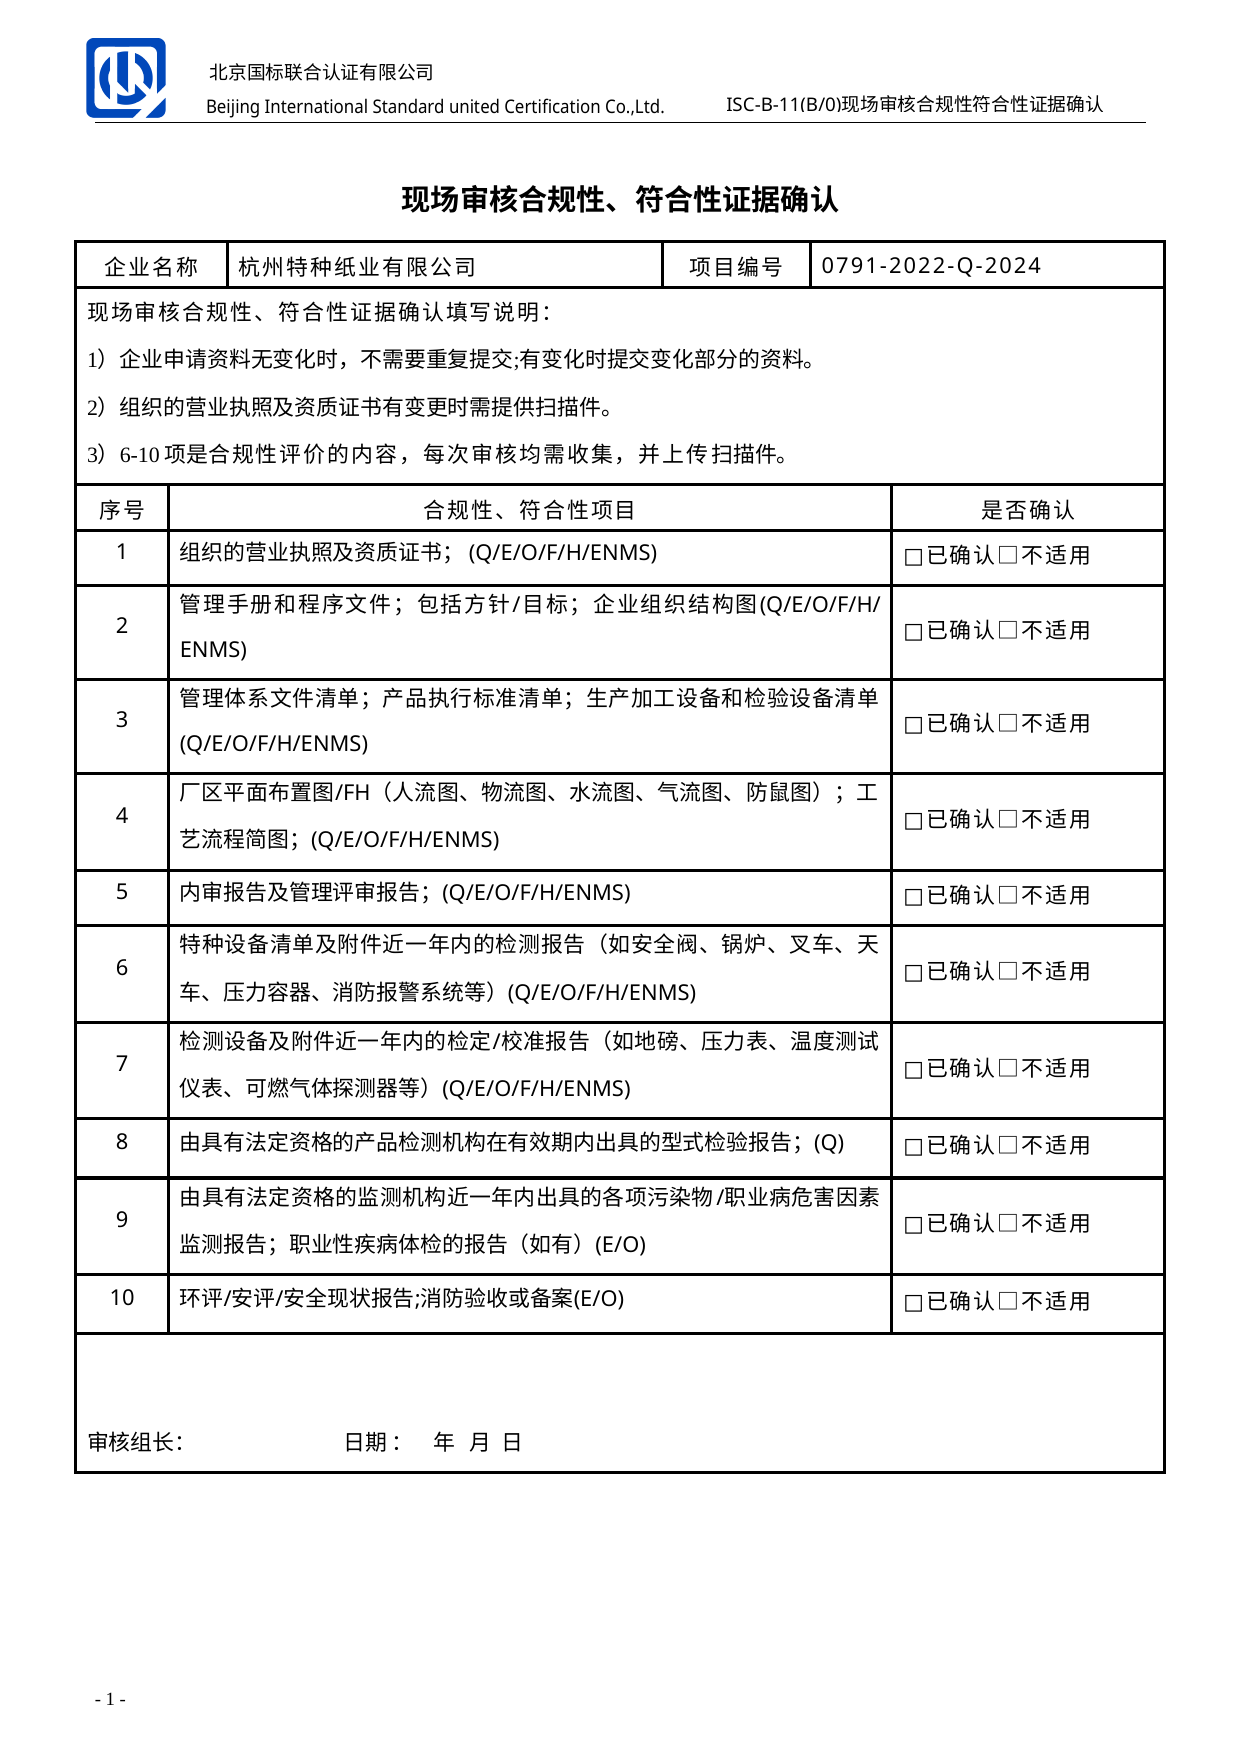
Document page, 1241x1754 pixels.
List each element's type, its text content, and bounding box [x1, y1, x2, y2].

table_cell 序号 [77, 486, 167, 529]
table_cell 1 [77, 532, 167, 584]
table_cell 10 [77, 1276, 167, 1332]
table_header 企业名称 [77, 243, 226, 286]
table_cell 管理体系文件清单；产品执行标准清单；生产加工设备和检验设备清单(Q/E/O/F/H/ENMS) [170, 681, 890, 772]
table_cell 审核组长： 日期 ： 年 月 日 [77, 1335, 1163, 1471]
table_cell 是否确认 [893, 486, 1163, 529]
table_cell 合规性、符合性项目 [170, 486, 890, 529]
table_cell □已确认□不适用 [893, 587, 1163, 678]
table_cell 现场审核合规性、符合性证据确认填写说明： 1）企业申请资料无变化时，不需要重复提交;有变化时提交变化部分的资料。 2）组织的营业执照及资质证书有变更时需提供扫描件。 3）6-10项是合规性评价的内容，每次审核均需收集，并上传扫描件。 [77, 289, 1163, 483]
table_cell 内审报告及管理评审报告；(Q/E/O/F/H/ENMS) [170, 872, 890, 924]
table_cell 8 [77, 1120, 167, 1176]
table_cell 检测设备及附件近一年内的检定/校准报告（如地磅、压力表、温度测试仪表、可燃气体探测器等）(Q/E/O/F/H/ENMS) [170, 1024, 890, 1117]
table_cell 3 [77, 681, 167, 772]
table_cell □已确认□不适用 [893, 775, 1163, 868]
table_cell □已确认□不适用 [893, 1180, 1163, 1273]
table_cell □已确认□不适用 [893, 1024, 1163, 1117]
table_cell 5 [77, 872, 167, 924]
table_cell 由具有法定资格的产品检测机构在有效期内出具的型式检验报告；(Q) [170, 1120, 890, 1176]
table_cell 4 [77, 775, 167, 868]
table_cell 管理手册和程序文件；包括方针/目标；企业组织结构图(Q/E/O/F/H/ENMS) [170, 587, 890, 678]
table_cell □已确认□不适用 [893, 872, 1163, 924]
table_header 0791-2022-Q-2024 [812, 243, 1163, 286]
table_cell □已确认□不适用 [893, 1276, 1163, 1332]
table_cell 组织的营业执照及资质证书； (Q/E/O/F/H/ENMS) [170, 532, 890, 584]
table_cell □已确认□不适用 [893, 532, 1163, 584]
table_header 杭州特种纸业有限公司 [229, 243, 661, 286]
picture [86, 38, 166, 118]
table_cell 7 [77, 1024, 167, 1117]
table_cell 6 [77, 927, 167, 1021]
table_header 项目编号 [664, 243, 809, 286]
table_cell 由具有法定资格的监测机构近一年内出具的各项污染物/职业病危害因素监测报告；职业性疾病体检的报告（如有）(E/O) [170, 1180, 890, 1273]
table_cell 厂区平面布置图/FH（人流图、物流图、水流图、气流图、防鼠图）；工艺流程简图；(Q/E/O/F/H/ENMS) [170, 775, 890, 868]
table_cell □已确认□不适用 [893, 927, 1163, 1021]
table_cell 2 [77, 587, 167, 678]
table_cell 特种设备清单及附件近一年内的检测报告（如安全阀、锅炉、叉车、天车、压力容器、消防报警系统等）(Q/E/O/F/H/ENMS) [170, 927, 890, 1021]
table_cell 环评/安评/安全现状报告;消防验收或备案(E/O) [170, 1276, 890, 1332]
table_cell □已确认□不适用 [893, 681, 1163, 772]
text 现场审核合规性、符合性证据确认 [94, 177, 1146, 219]
table_cell 9 [77, 1180, 167, 1273]
table_cell □已确认□不适用 [893, 1120, 1163, 1176]
